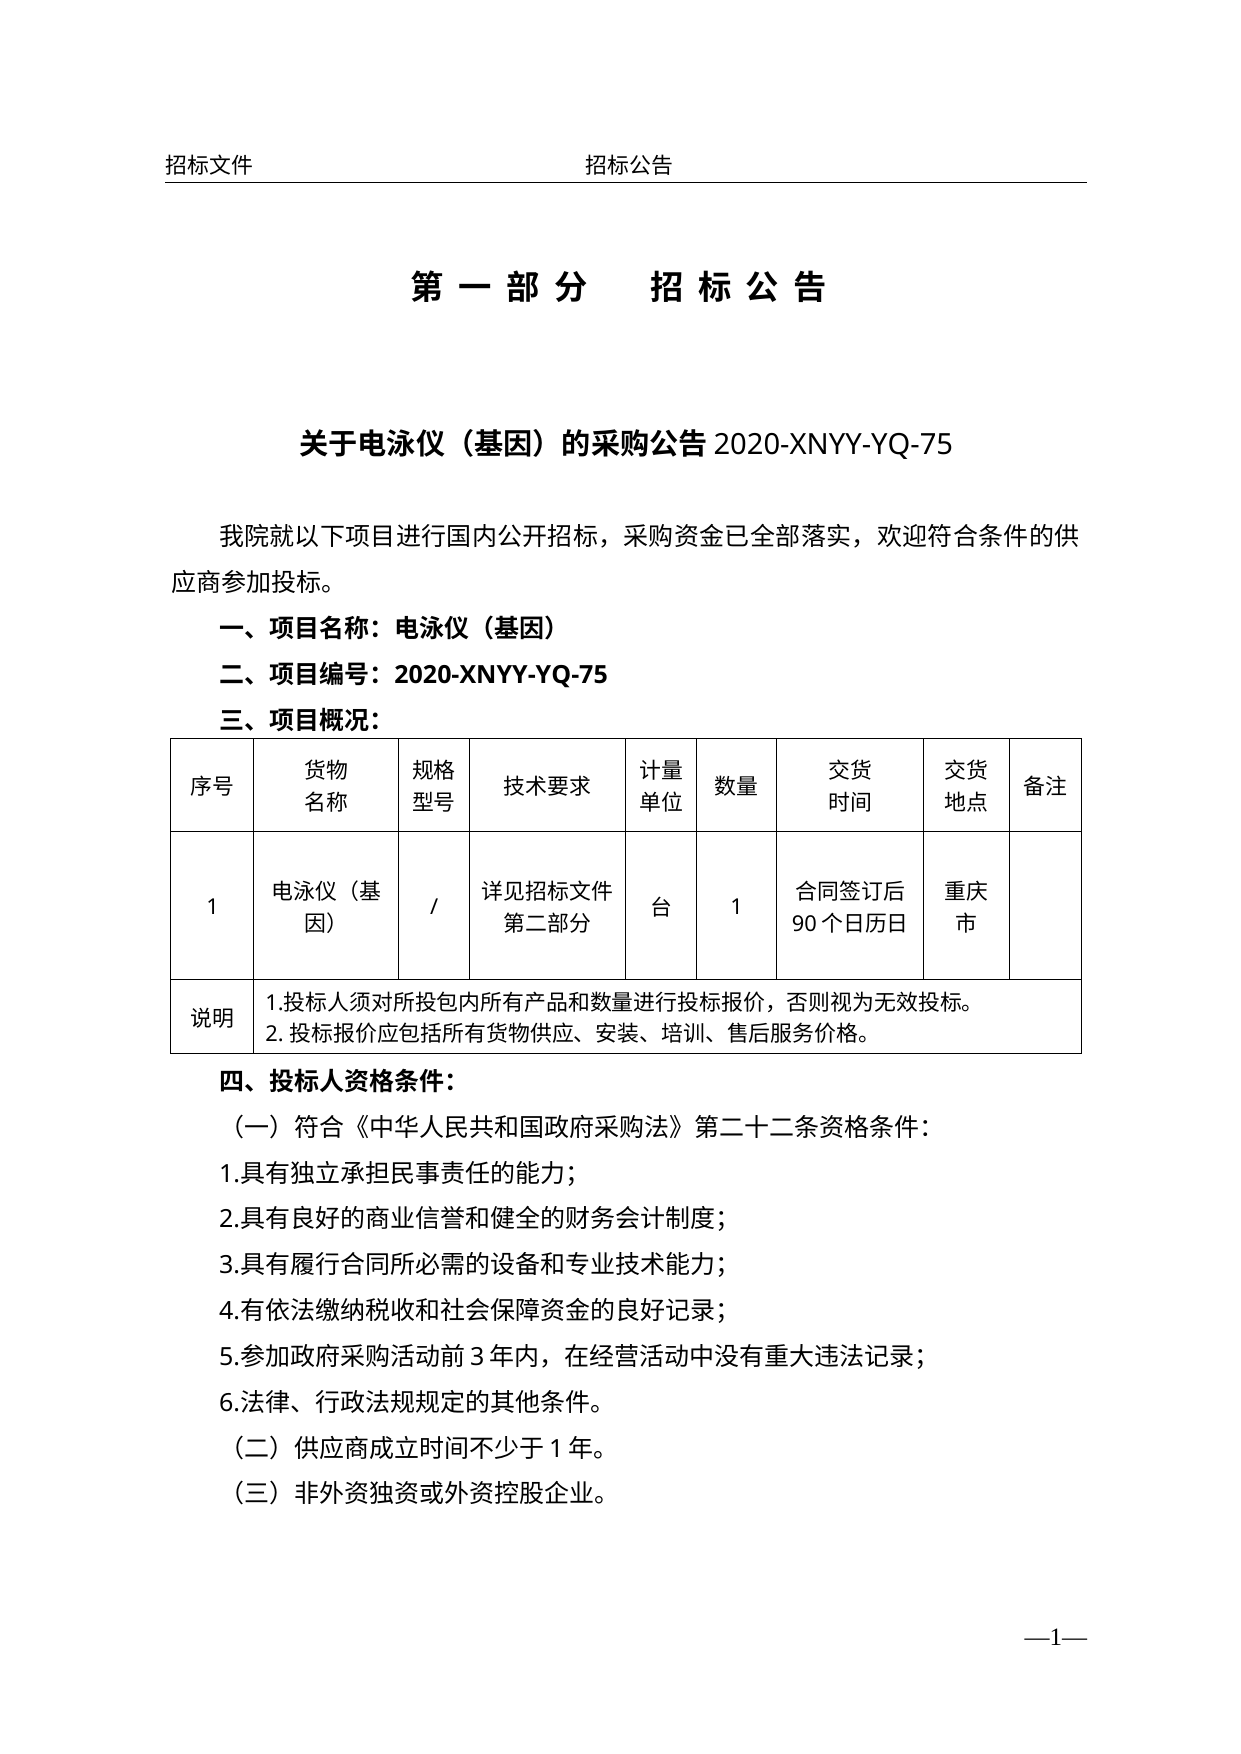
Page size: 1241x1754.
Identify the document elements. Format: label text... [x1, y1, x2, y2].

text （三）非外资独资或外资控股企业。 [171, 1466, 1081, 1512]
text 4.有依法缴纳税收和社会保障资金的良好记录； [171, 1283, 1081, 1329]
text 3.具有履行合同所必需的设备和专业技术能力； [171, 1237, 1081, 1283]
table_cell 合同签订后90个日历日 [777, 832, 923, 979]
table_cell 1.投标人须对所投包内所有产品和数量进行投标报价，否则视为无效投标。 2. 投标报价应包括所有货物供应、安装、培训、售后服务价格。 [254, 980, 1081, 1053]
text 关于电泳仪（基因）的采购公告2020-XNYY-YQ-75 [171, 417, 1081, 463]
table_header 备注 [1010, 739, 1081, 831]
table_cell 台 [626, 832, 696, 979]
table_header 货物 名称 [254, 739, 398, 831]
text 我院就以下项目进行国内公开招标，采购资金已全部落实，欢迎符合条件的供应商参加投标。 [171, 509, 1081, 601]
text 1.具有独立承担民事责任的能力； [171, 1145, 1081, 1191]
table_header 技术要求 [470, 739, 625, 831]
text 2.具有良好的商业信誉和健全的财务会计制度； [171, 1191, 1081, 1237]
table_header 规格 型号 [399, 739, 469, 831]
table_cell 说明 [171, 980, 253, 1053]
text 二、项目编号：2020-XNYY-YQ-75 [171, 647, 1081, 692]
table_header 数量 [697, 739, 776, 831]
table_header 计量 单位 [626, 739, 696, 831]
table_cell 重庆市 [924, 832, 1009, 979]
table_cell 1 [697, 832, 776, 979]
text 5.参加政府采购活动前3年内，在经营活动中没有重大违法记录； [171, 1329, 1081, 1374]
table_cell 详见招标文件第二部分 [470, 832, 625, 979]
table_header 交货 时间 [777, 739, 923, 831]
text 一、项目名称：电泳仪（基因） [171, 601, 1081, 647]
text 6.法律、行政法规规定的其他条件。 [171, 1374, 1081, 1420]
subtitle 第一部分 招标公告 [171, 255, 1081, 315]
text 三、项目概况： [171, 692, 1081, 738]
text （二）供应商成立时间不少于1年。 [171, 1420, 1081, 1466]
table_header 序号 [171, 739, 253, 831]
table_cell / [399, 832, 469, 979]
text （一）符合《中华人民共和国政府采购法》第二十二条资格条件： [171, 1099, 1081, 1145]
table_cell [1010, 832, 1081, 979]
table_cell 1 [171, 832, 253, 979]
table_header 交货 地点 [924, 739, 1009, 831]
text 四、投标人资格条件： [171, 1054, 1081, 1099]
table_cell 电泳仪（基因） [254, 832, 398, 979]
